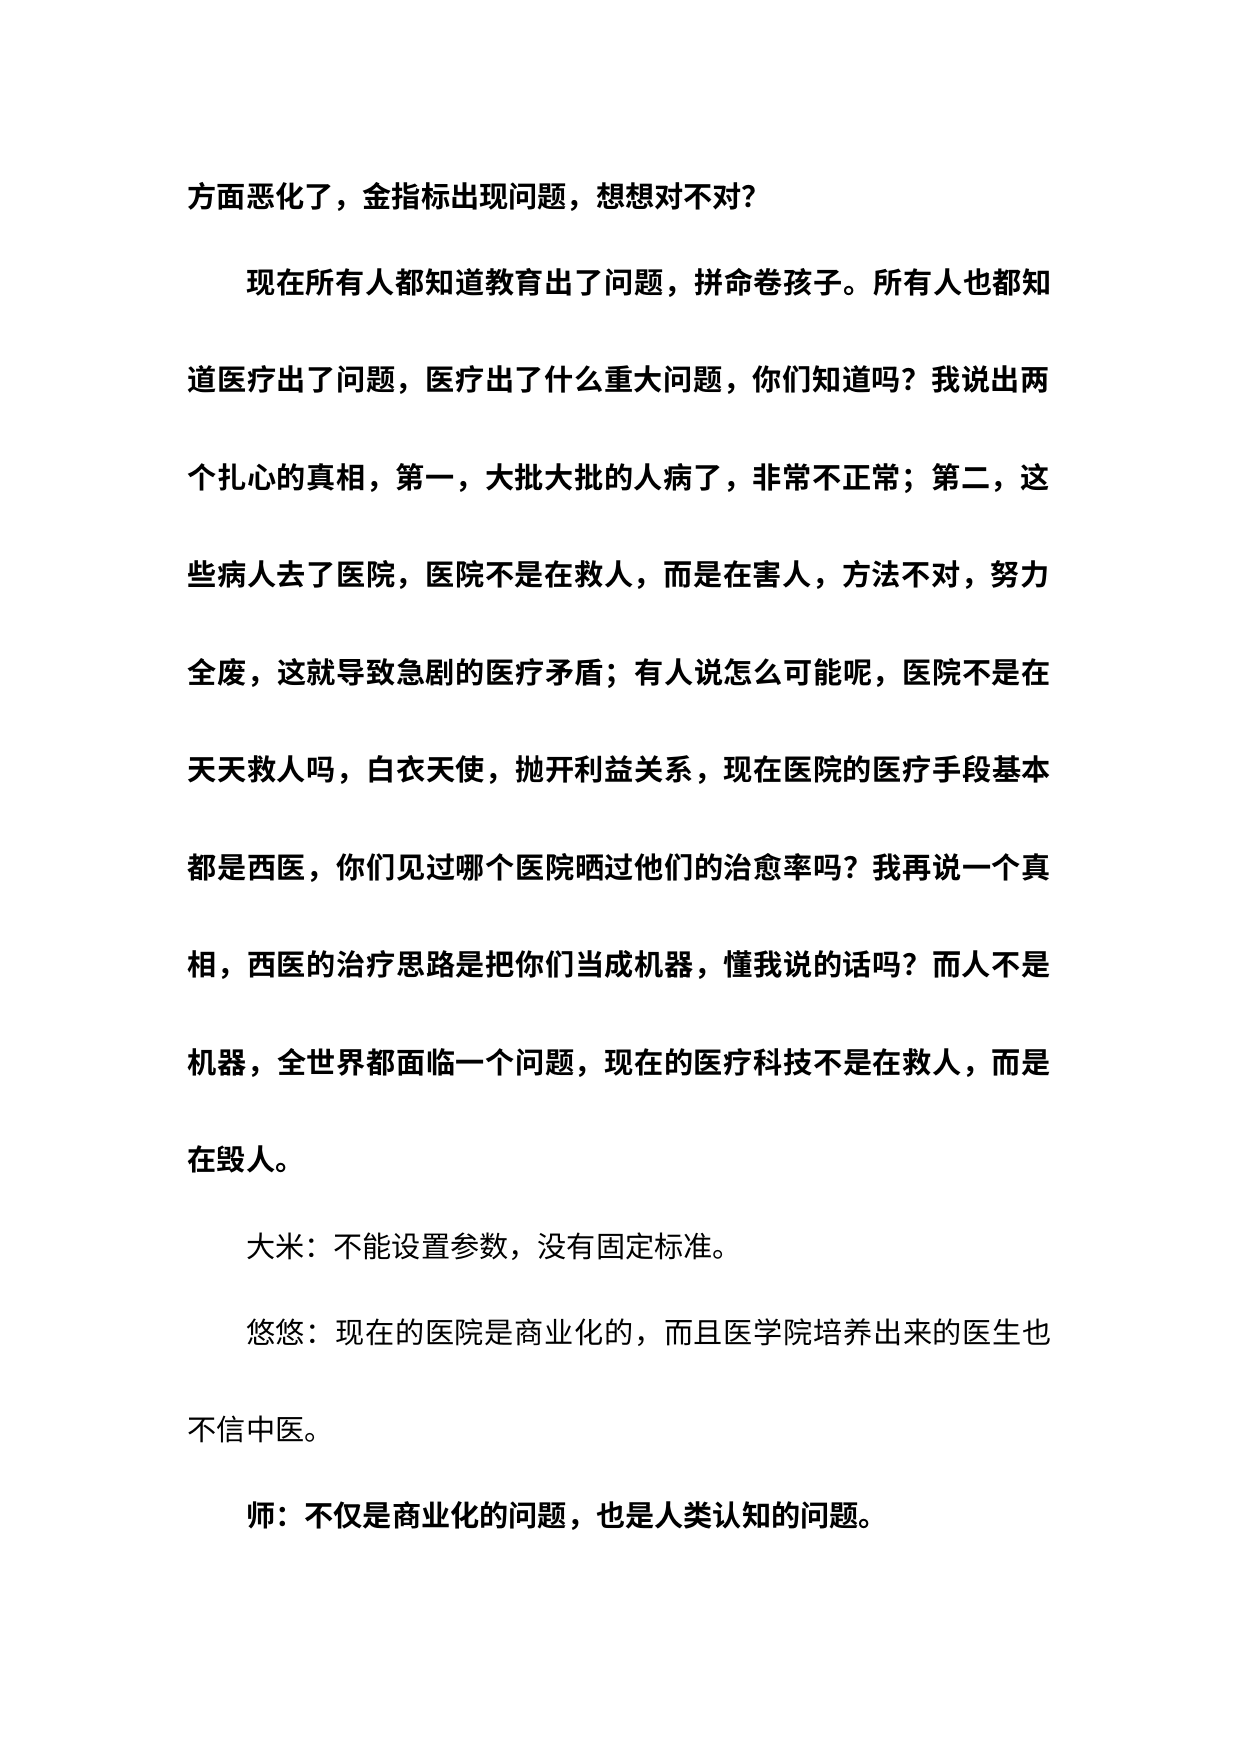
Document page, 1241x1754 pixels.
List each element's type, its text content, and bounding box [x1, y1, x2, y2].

text 师：不仅是商业化的问题，也是人类认知的问题。 [187, 1482, 1053, 1547]
text 悠悠：现在的医院是商业化的，而且医学院培养出来的医生也不信中医。 [187, 1298, 1053, 1460]
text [187, 162, 1053, 227]
text 大米：不能设置参数，没有固定标准。 [187, 1212, 1053, 1277]
text 现在所有人都知道教育出了问题，拼命卷孩子。所有人也都知道医疗出了问题，医疗出了什么重大问题，你们知道吗？我说出两个扎心的真相，第一，大批大批的人病了，非常不正常；第二，这些病人去了医院，医院不是在救人，而是在害人，方法不对，努力全废，这就导致急剧的医疗矛盾；有人说怎么可能呢，医院不是在天天救人吗，白衣天使，抛开利益关系，现在医院的医疗手段基本都是西医，你们见过哪个医院晒过他们的治愈率吗？我再说一个真相，西医的治疗思路是把你们当成机器，懂我说的话吗？而人不是机器，全世界都面临一个问题，现在的医疗科技不是在救人，而是在毁人。 [187, 248, 1053, 1191]
